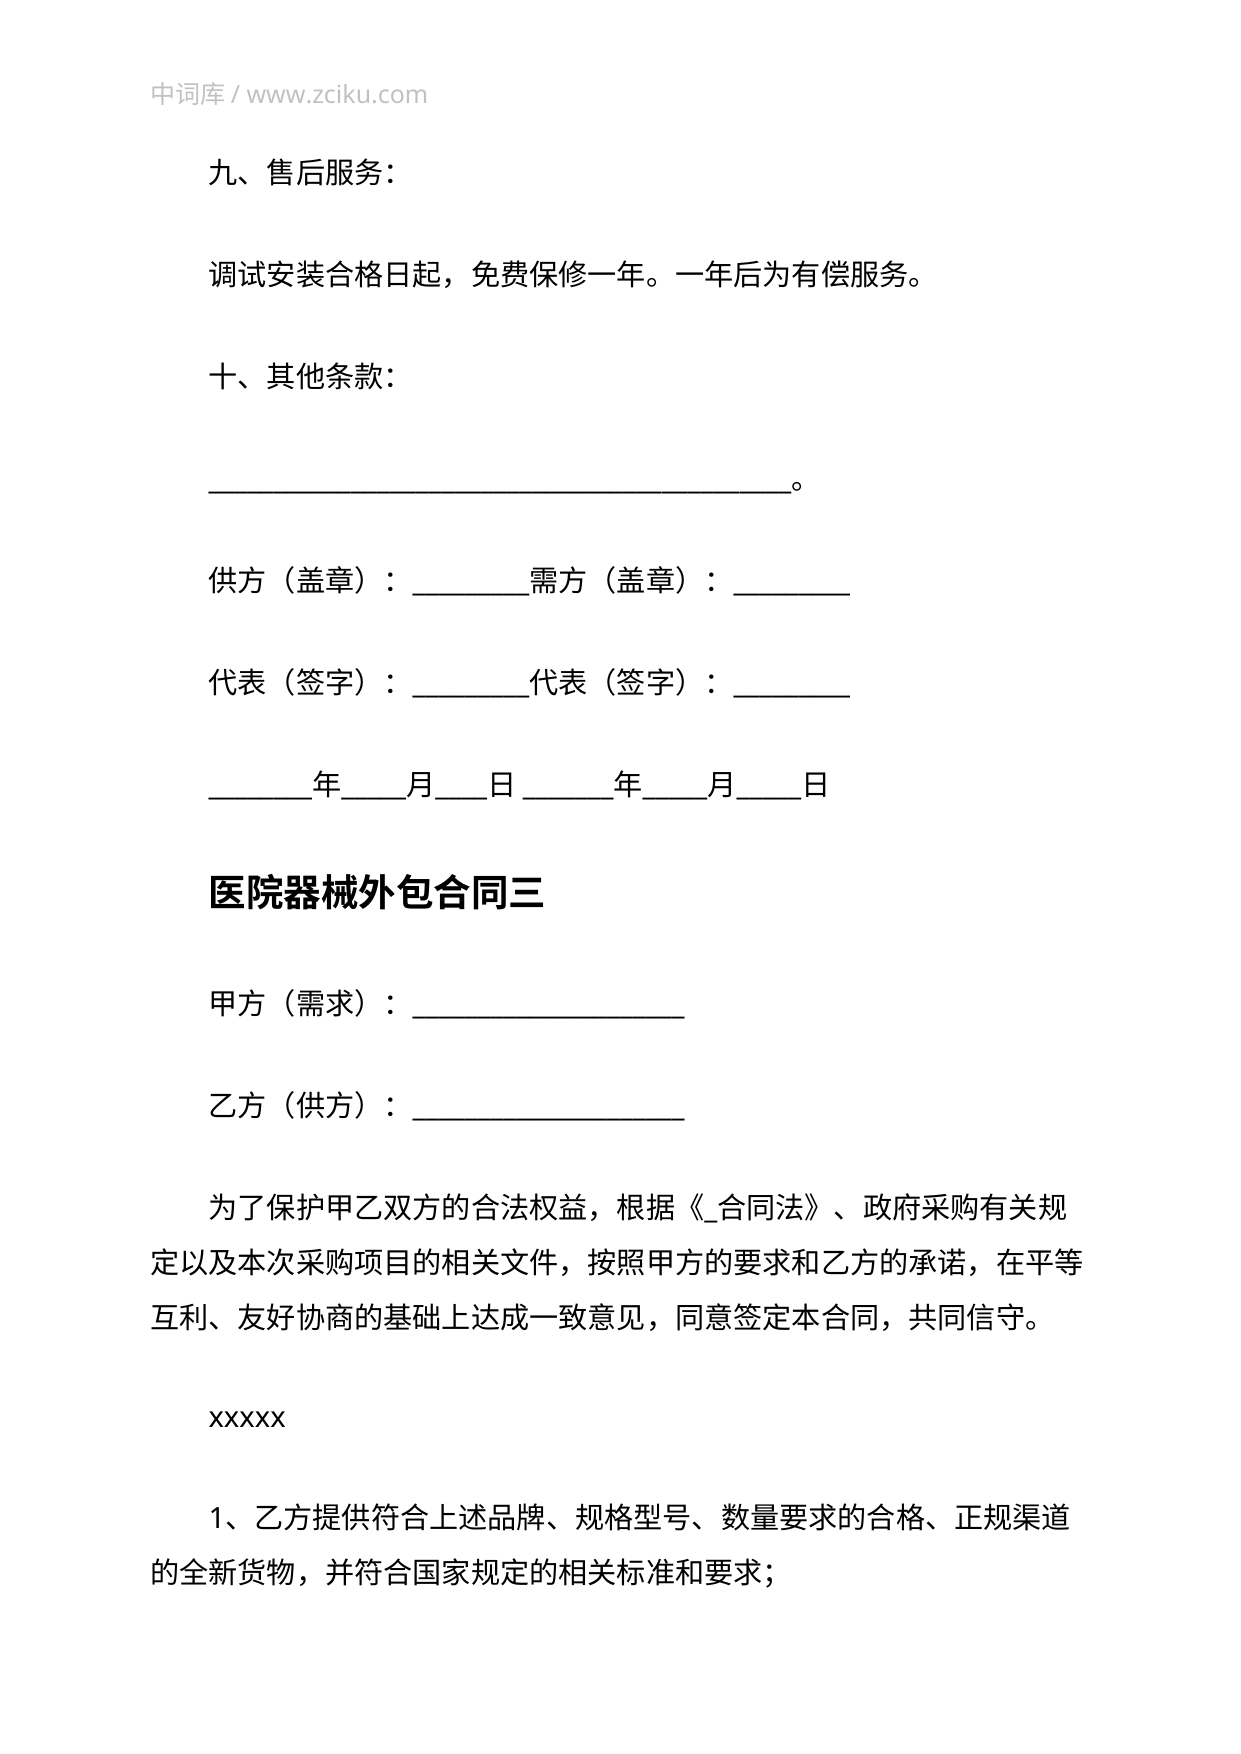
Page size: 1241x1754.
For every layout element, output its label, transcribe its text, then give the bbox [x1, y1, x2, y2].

text 十、其他条款： [150, 353, 1090, 396]
text 调试安装合格日起，免费保修一年。一年后为有偿服务。 [150, 252, 1090, 294]
text 1、乙方提供符合上述品牌、规格型号、数量要求的合格、正规渠道的全新货物，并符合国家规定的相关标准和要求； [150, 1495, 1090, 1592]
text 乙方（供方）：_____________________ [150, 1083, 1090, 1125]
text 为了保护甲乙双方的合法权益，根据《_合同法》、政府采购有关规定以及本次采购项目的相关文件，按照甲方的要求和乙方的承诺，在平等互利、友好协商的基础上达成一致意见，同意签定本合同，共同信守。 [150, 1184, 1090, 1337]
text xxxxx [150, 1396, 1090, 1436]
text _____________________________________________。 [150, 455, 1090, 498]
text 医院器械外包合同三 [150, 863, 1090, 917]
text 代表（签字）：_________代表（签字）：_________ [150, 659, 1090, 702]
text 供方（盖章）：_________需方（盖章）：_________ [150, 557, 1090, 600]
text 甲方（需求）：_____________________ [150, 981, 1090, 1023]
text 九、售后服务： [150, 150, 1090, 192]
text ________年_____月____日 _______年_____月_____日 [150, 761, 1090, 804]
